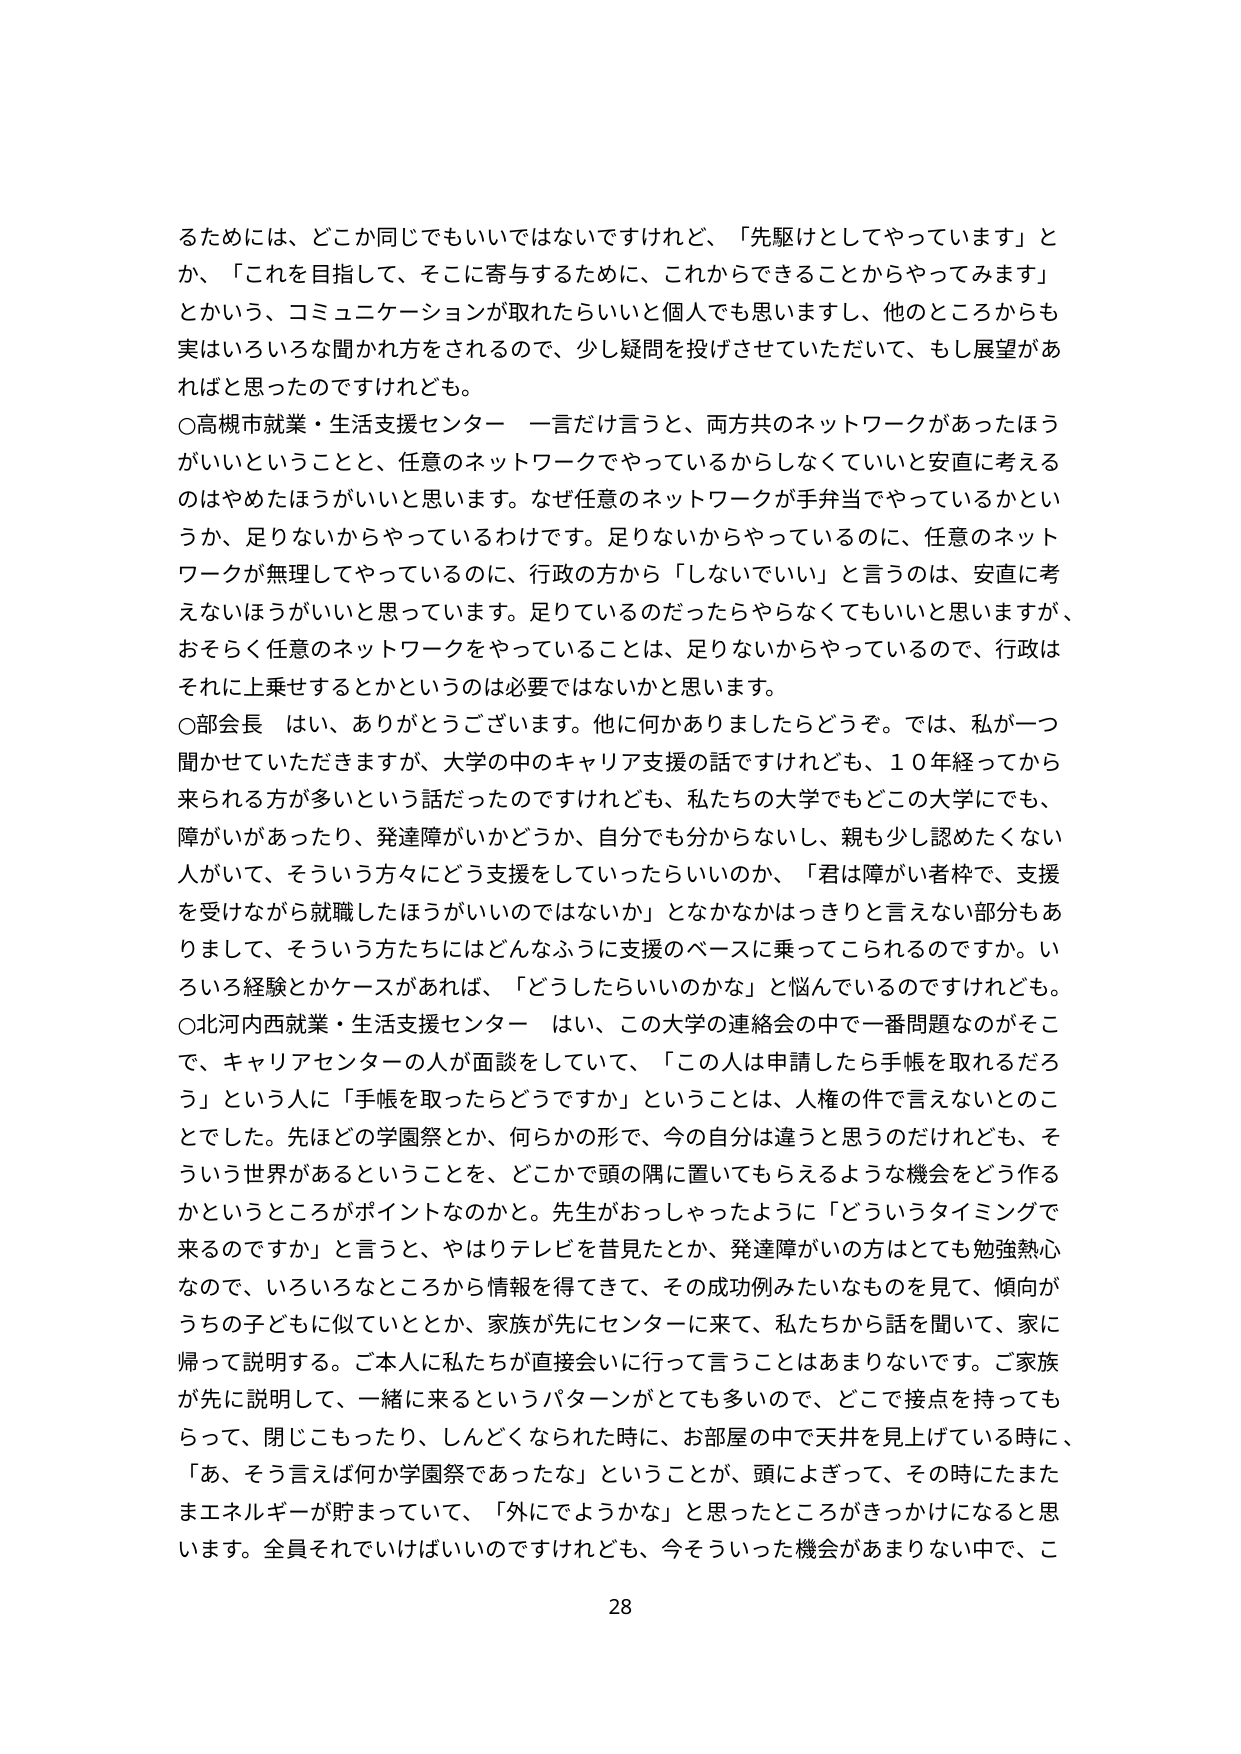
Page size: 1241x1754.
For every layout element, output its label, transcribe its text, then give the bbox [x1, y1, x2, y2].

text ○部会長 はい、ありがとうございます。他に何かありましたらどうぞ。では、私が一つ聞かせていただきますが、大学の中のキャリア支援の話ですけれども、１０年経ってから来られる方が多いという話だったのですけれども、私たちの大学でもどこの大学にでも、障がいがあったり、発達障がいかどうか、自分でも分からないし、親も少し認めたくない人がいて、そういう方々にどう支援をしていったらいいのか、「君は障がい者枠で、支援を受けながら就職したほうがいいのではないか」となかなかはっきりと言えない部分もありまして、そういう方たちにはどんなふうに支援のベースに乗ってこられるのですか。いろいろ経験とかケースがあれば、「どうしたらいいのかな」と悩んでいるのですけれども。 [177, 704, 1063, 1004]
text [177, 217, 1063, 404]
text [177, 1004, 1063, 1567]
text ○高槻市就業・生活支援センター 一言だけ言うと、両方共のネットワークがあったほうがいいということと、任意のネットワークでやっているからしなくていいと安直に考えるのはやめたほうがいいと思います。なぜ任意のネットワークが手弁当でやっているかというか、足りないからやっているわけです。足りないからやっているのに、任意のネットワークが無理してやっているのに、行政の方から「しないでいい」と言うのは、安直に考えないほうがいいと思っています。足りているのだったらやらなくてもいいと思いますが、おそらく任意のネットワークをやっていることは、足りないからやっているので、行政はそれに上乗せするとかというのは必要ではないかと思います。 [177, 404, 1063, 704]
